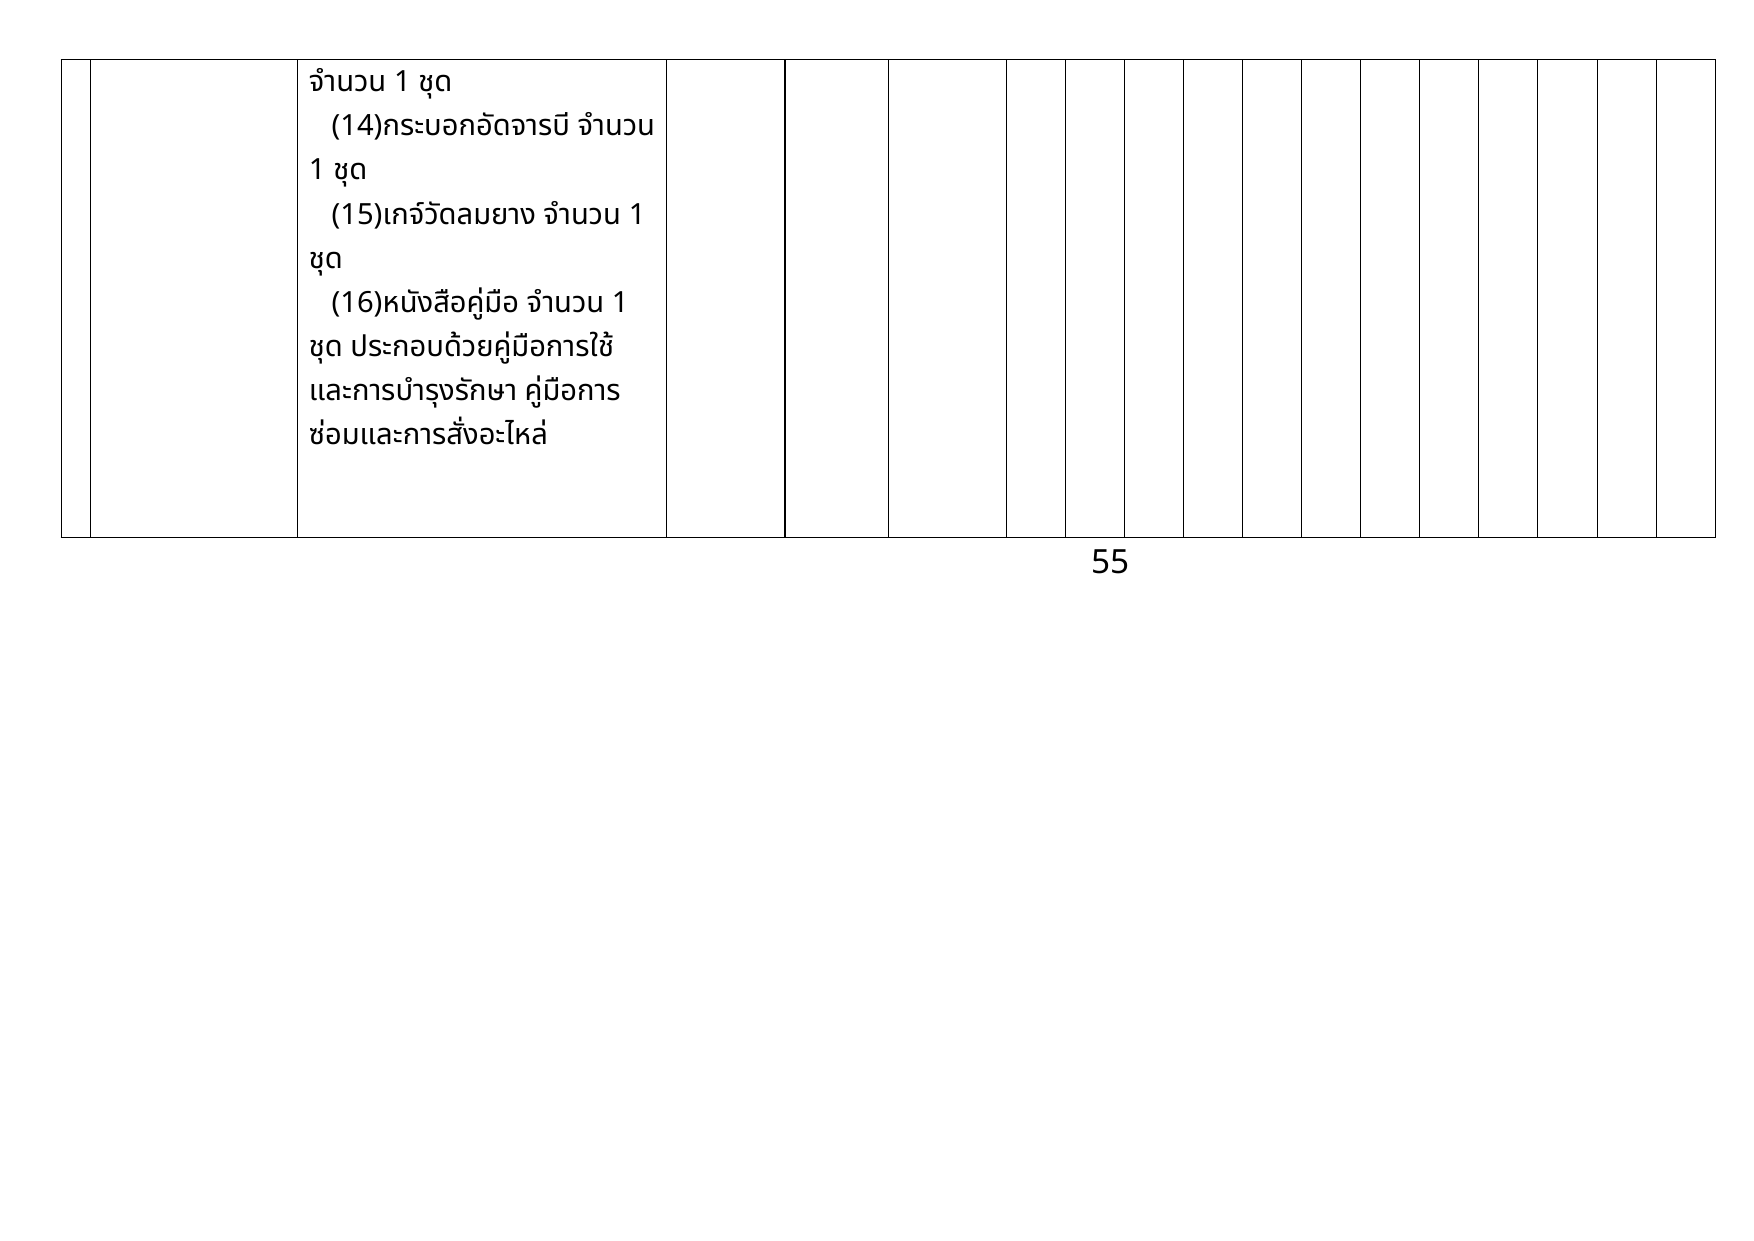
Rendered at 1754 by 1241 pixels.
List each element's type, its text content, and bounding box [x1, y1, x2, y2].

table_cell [298, 60, 666, 537]
table_cell [1538, 60, 1597, 537]
table_cell [1420, 60, 1478, 537]
table_cell [786, 60, 888, 537]
table_cell [1007, 60, 1065, 537]
table_cell [1184, 60, 1242, 537]
table_cell [62, 60, 90, 537]
table_cell [1066, 60, 1124, 537]
text 55 [150, 538, 1604, 583]
table_cell [667, 60, 784, 537]
table_cell [91, 60, 297, 537]
table_cell [1125, 60, 1183, 537]
table_cell [1598, 60, 1656, 537]
table_cell [1361, 60, 1419, 537]
table_cell [1657, 60, 1715, 537]
table_cell [1302, 60, 1360, 537]
table_cell [1243, 60, 1301, 537]
table_cell [1479, 60, 1537, 537]
table_cell [889, 60, 1006, 537]
